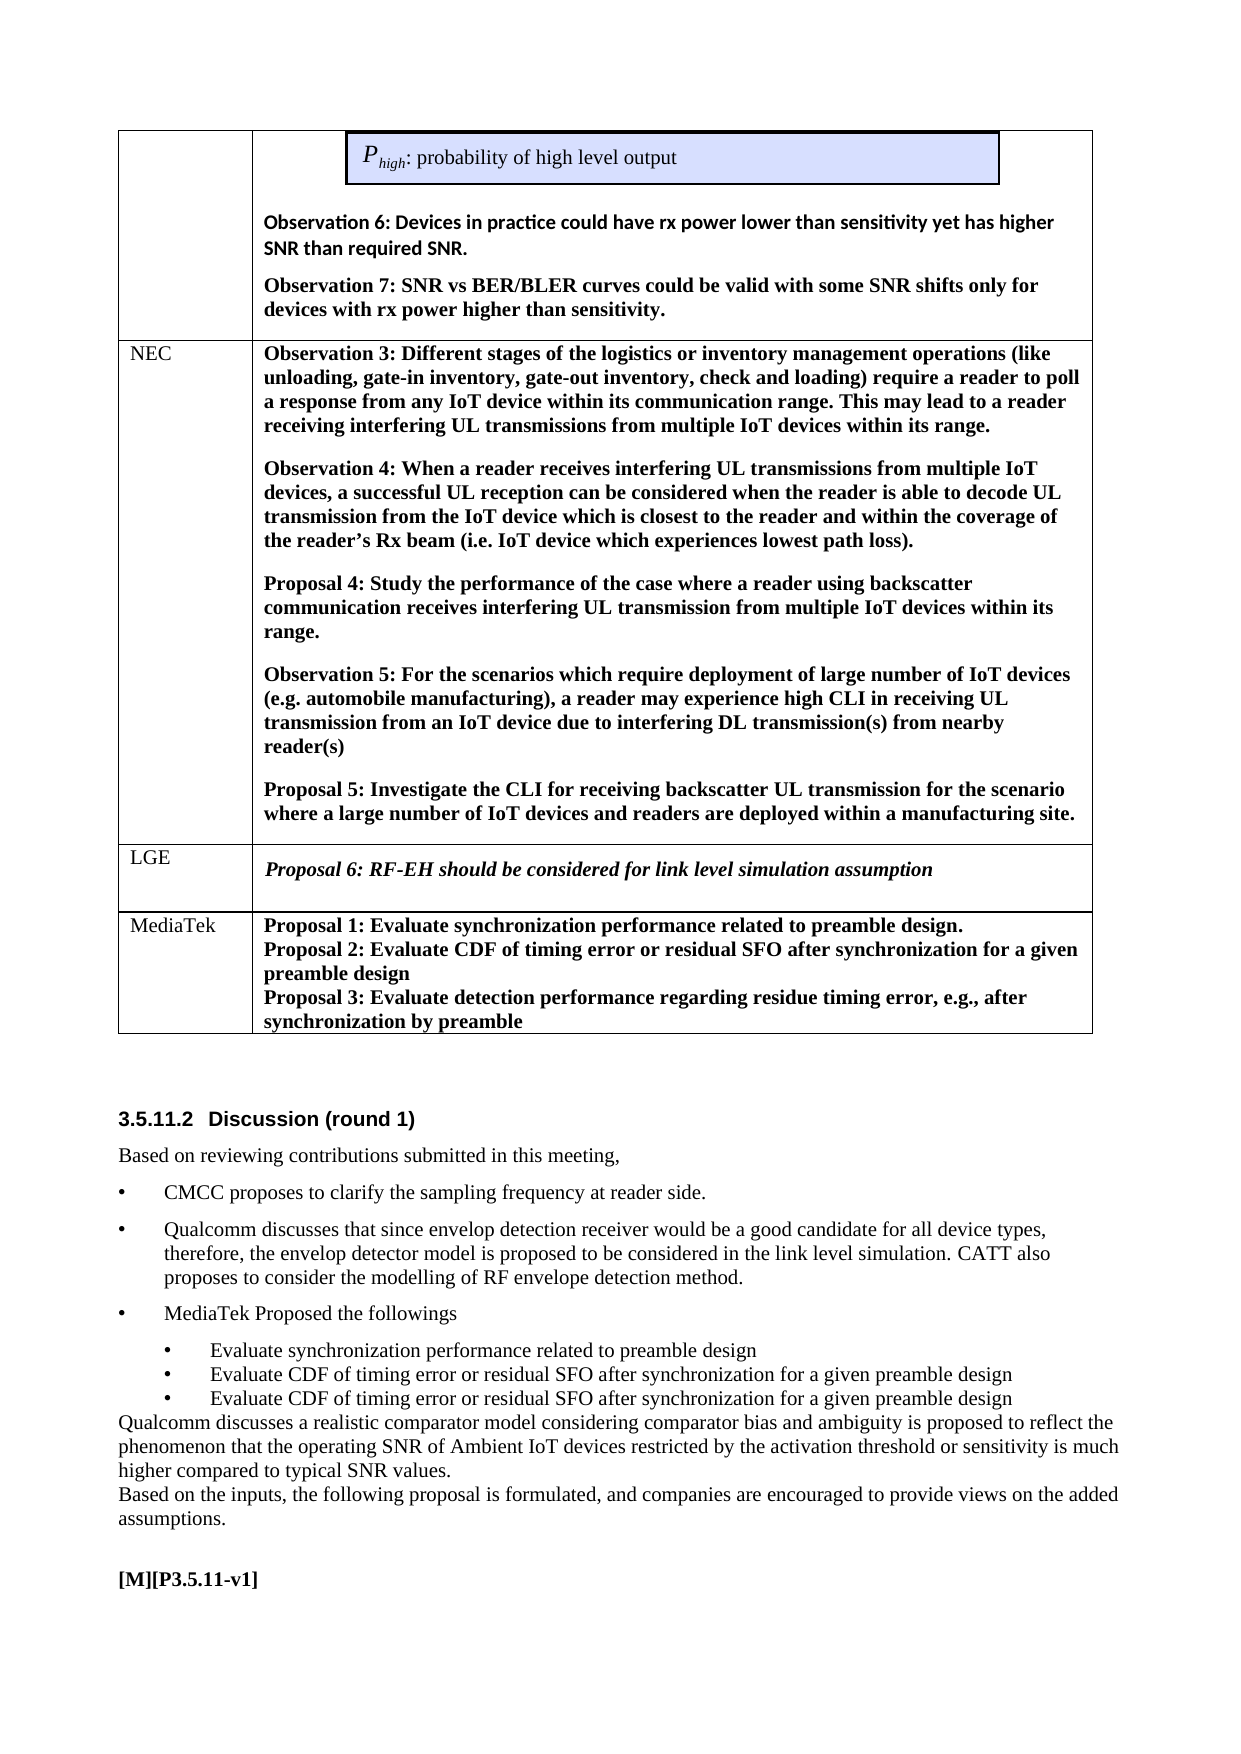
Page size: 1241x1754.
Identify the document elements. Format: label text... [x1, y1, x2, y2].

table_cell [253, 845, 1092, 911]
list Evaluate CDF of timing error or residual SFO after synchronization for a given preamble design [164, 1386, 1122, 1410]
text [M][P3.5.11-v1] [118, 1567, 1122, 1591]
subtitle Discussion (round 1) [118, 1107, 1122, 1131]
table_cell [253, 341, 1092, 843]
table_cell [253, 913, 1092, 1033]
list Qualcomm discusses that since envelop detection receiver would be a good candidate for all device types, therefore, the envelop detector model is proposed to be considered in the link level simulation. CATT also proposes to consider the modelling of RF envelope detection method. [118, 1217, 1122, 1289]
list Evaluate synchronization performance related to preamble design [164, 1338, 1122, 1362]
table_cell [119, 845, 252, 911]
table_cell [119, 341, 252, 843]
text Based on the inputs, the following proposal is formulated, and companies are encouraged to provide views on the added assumptions. [118, 1482, 1122, 1530]
list CMCC proposes to clarify the sampling frequency at reader side. [118, 1180, 1122, 1204]
text Based on reviewing contributions submitted in this meeting, [118, 1143, 1122, 1167]
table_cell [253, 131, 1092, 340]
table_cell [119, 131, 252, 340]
list Evaluate CDF of timing error or residual SFO after synchronization for a given preamble design [164, 1362, 1122, 1386]
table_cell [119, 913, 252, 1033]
list MediaTek Proposed the followings [118, 1301, 1122, 1325]
text Qualcomm discusses a realistic comparator model considering comparator bias and ambiguity is proposed to reflect the phenomenon that the operating SNR of Ambient IoT devices restricted by the activation threshold or sensitivity is much higher compared to typical SNR values. [118, 1410, 1122, 1482]
